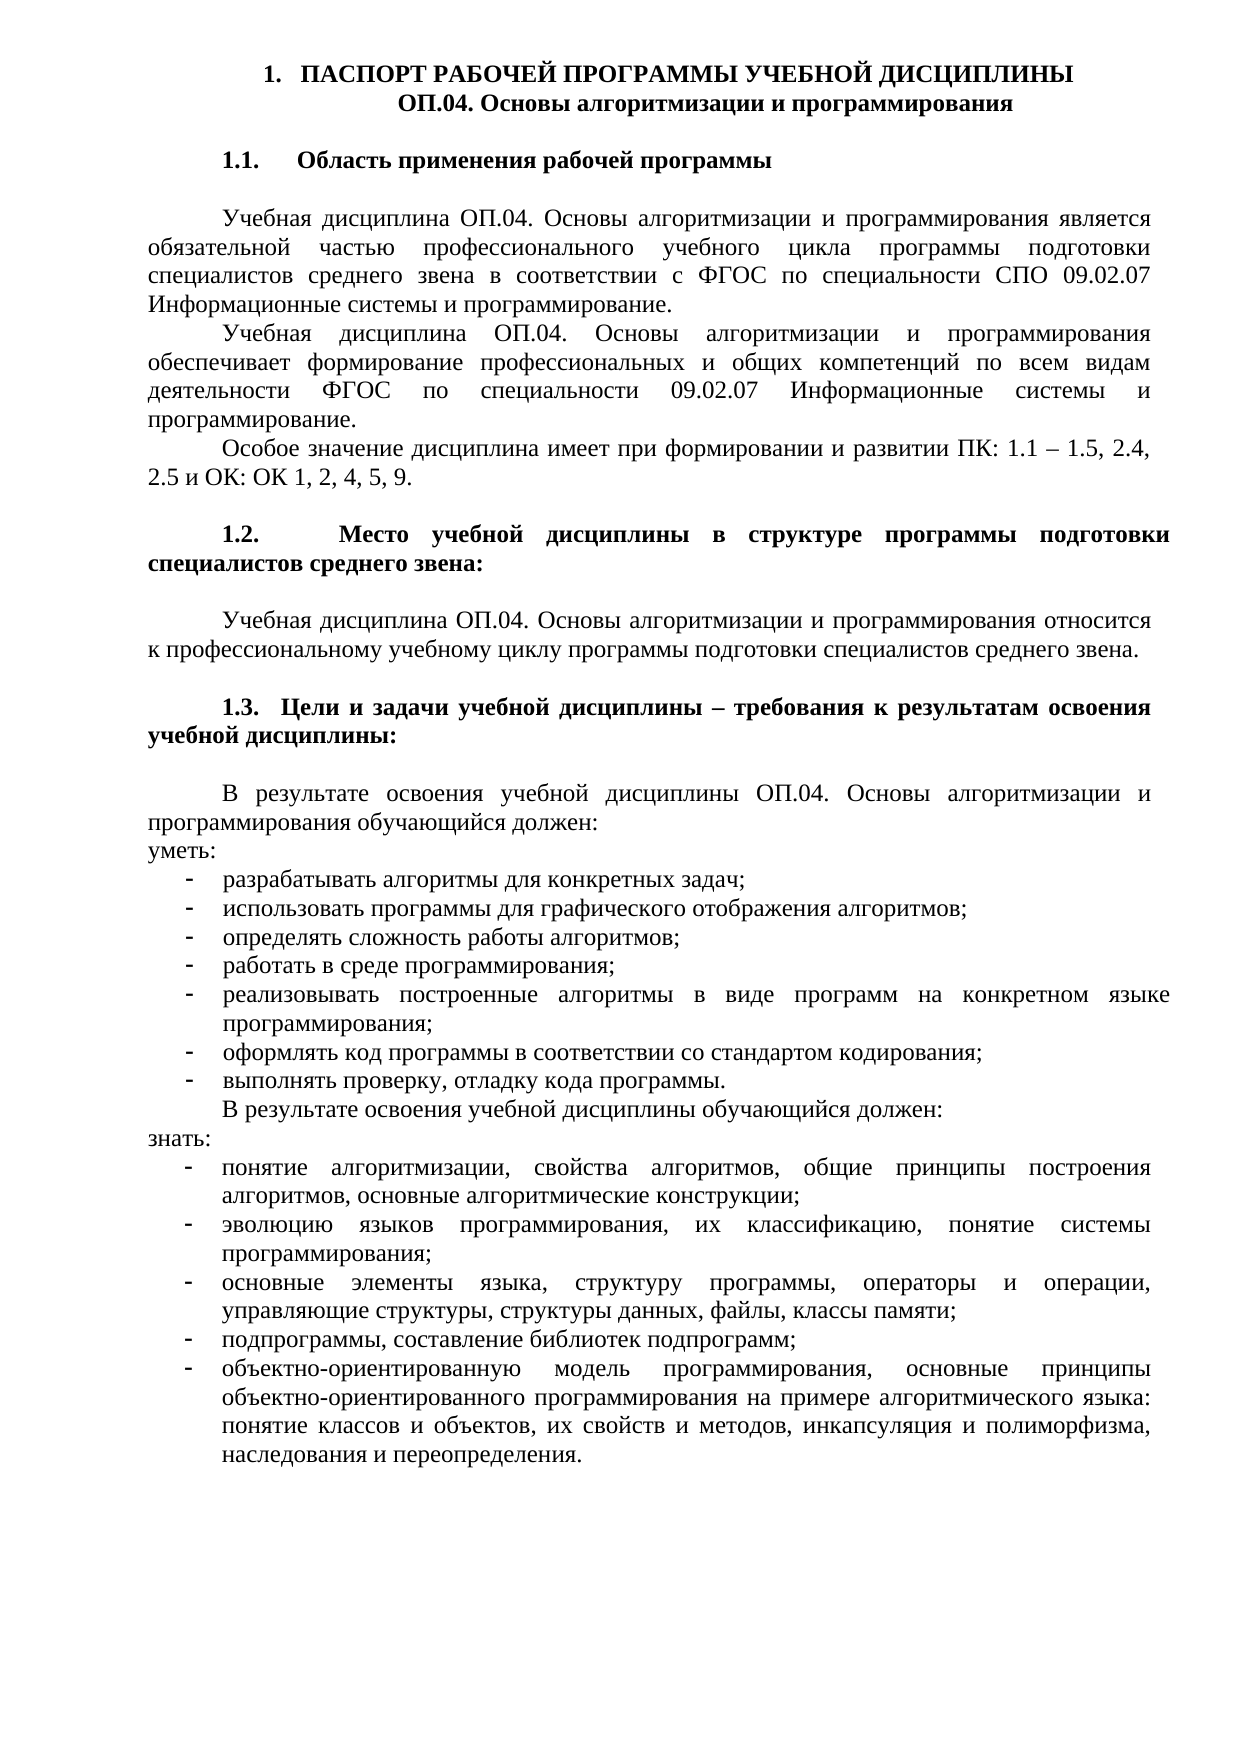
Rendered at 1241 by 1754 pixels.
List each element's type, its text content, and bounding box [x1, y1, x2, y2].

text Учебная дисциплина ОП.04. Основы алгоритмизации и программирования относится к профессиональному учебному циклу программы подготовки специалистов среднего звена. [148, 605, 1152, 663]
list паспорт РАБОЧЕЙ ПРОГРАММЫ УЧЕБНОЙ ДИСЦИПЛИНЫ [185, 59, 1152, 88]
list оформлять код программы в соответствии со стандартом кодирования; [185, 1037, 1171, 1065]
text уметь: [148, 835, 1152, 864]
text Особое значение дисциплина имеет при формировании и развитии ПК: 1.1 – 1.5, 2.4, 2.5 и ОК: ОК 1, 2, 4, 5, 9. [148, 433, 1152, 490]
list выполнять проверку, отладку кода программы. [185, 1065, 1171, 1094]
text В результате освоения учебной дисциплины обучающийся должен: [148, 1094, 1152, 1123]
list эволюцию языков программирования, их классификацию, понятие системы программирования; [184, 1209, 1152, 1267]
list Цели и задачи учебной дисциплины – требования к результатам освоения учебной дисциплины: [148, 692, 1152, 749]
list Область применения рабочей программы [222, 145, 1171, 174]
list основные элементы языка, структуру программы, операторы и операции, управляющие структуры, структуры данных, файлы, классы памяти; [184, 1267, 1152, 1324]
list использовать программы для графического отображения алгоритмов; [185, 893, 1171, 922]
text ОП.04. Основы алгоритмизации и программирования [259, 88, 1152, 117]
list Место учебной дисциплины в структуре программы подготовки специалистов среднего звена: [148, 519, 1171, 577]
list работать в среде программирования; [185, 950, 1171, 979]
list определять сложность работы алгоритмов; [185, 922, 1171, 950]
text Учебная дисциплина ОП.04. Основы алгоритмизации и программирования является обязательной частью профессионального учебного цикла программы подготовки специалистов среднего звена в соответствии с ФГОС по специальности СПО 09.02.07 Информационные системы и программирование. [148, 203, 1152, 318]
list объектно-ориентированную модель программирования, основные принципы объектно-ориентированного программирования на примере алгоритмического языка: понятие классов и объектов, их свойств и методов, инкапсуляция и полиморфизма, наследования и переопределения. [184, 1353, 1152, 1468]
list реализовывать построенные алгоритмы в виде программ на конкретном языке программирования; [185, 979, 1171, 1037]
text Учебная дисциплина ОП.04. Основы алгоритмизации и программирования обеспечивает формирование профессиональных и общих компетенций по всем видам деятельности ФГОС по специальности 09.02.07 Информационные системы и программирование. [148, 318, 1152, 433]
list разрабатывать алгоритмы для конкретных задач; [185, 864, 1171, 893]
list подпрограммы, составление библиотек подпрограмм; [184, 1324, 1152, 1353]
list понятие алгоритмизации, свойства алгоритмов, общие принципы построения алгоритмов, основные алгоритмические конструкции; [184, 1152, 1152, 1209]
text знать: [148, 1123, 1152, 1152]
text В результате освоения учебной дисциплины ОП.04. Основы алгоритмизации и программирования обучающийся должен: [148, 778, 1152, 835]
